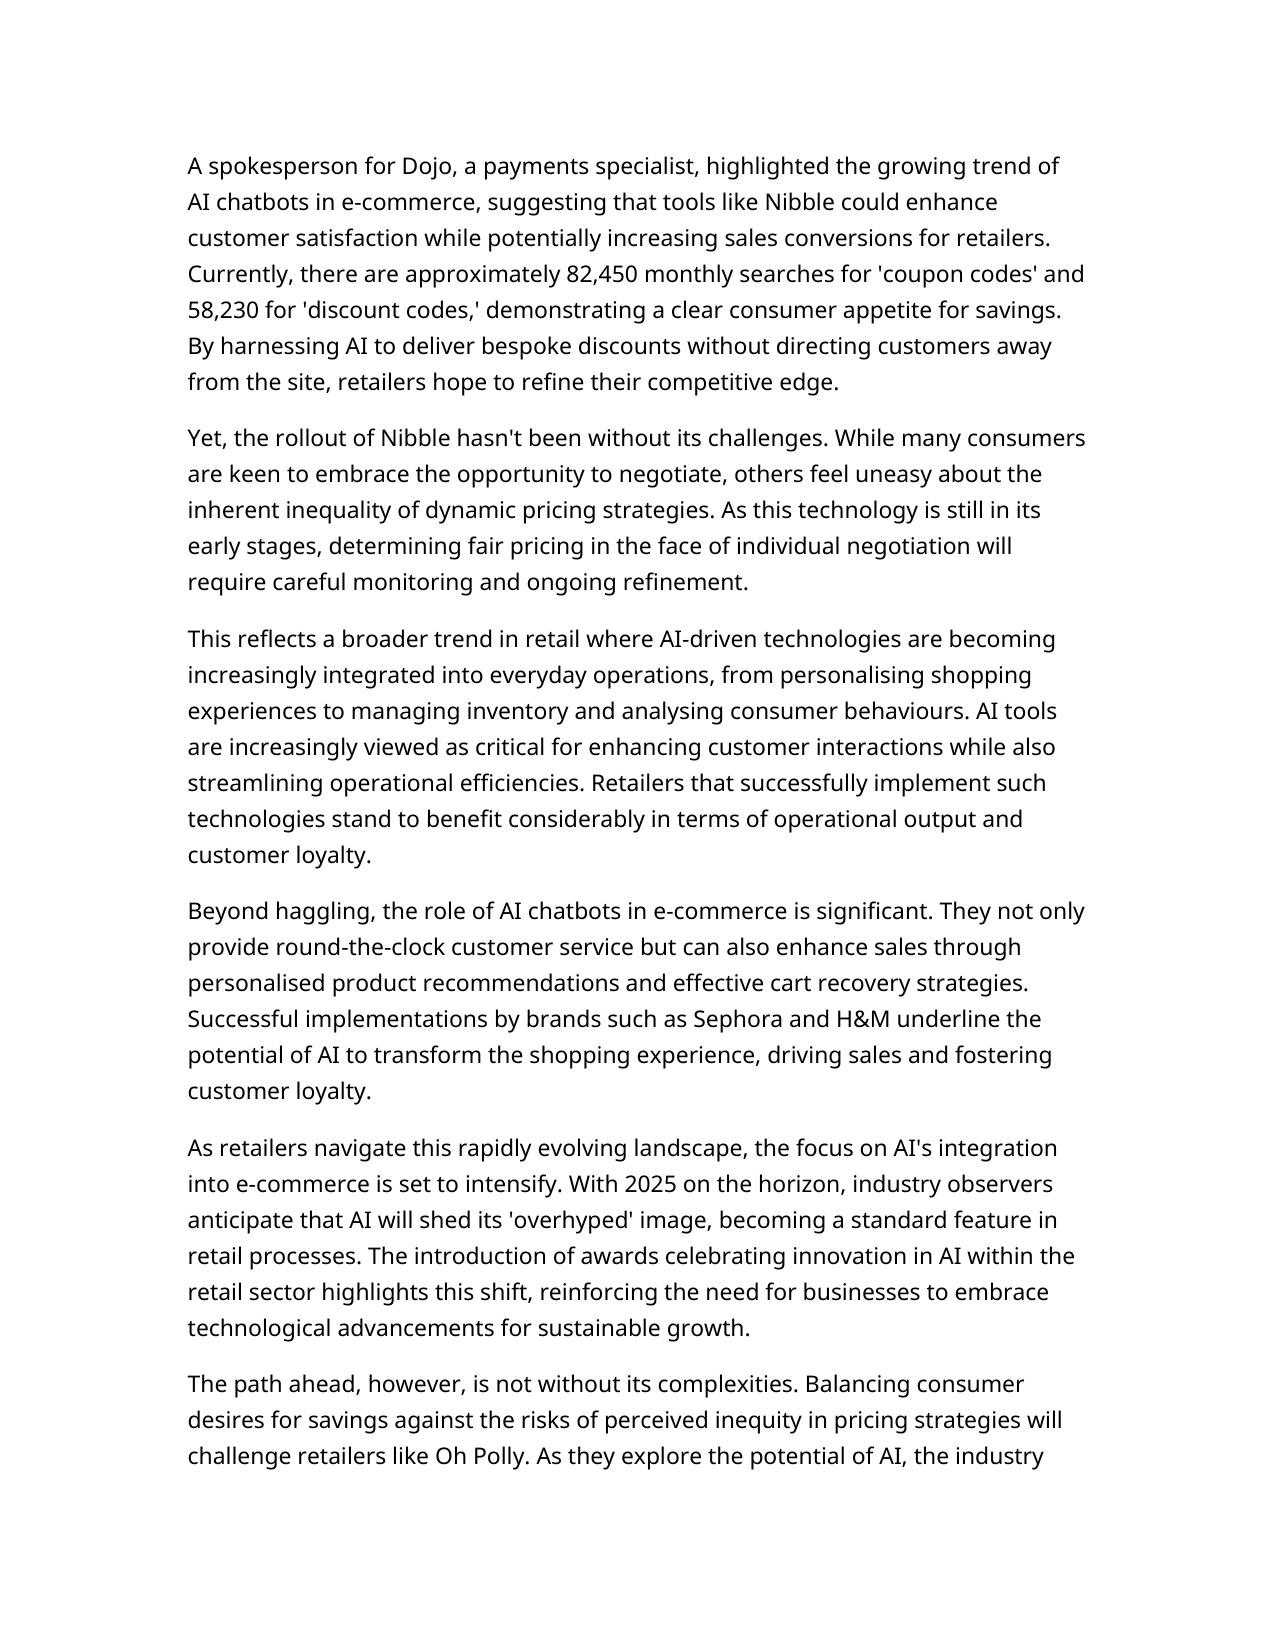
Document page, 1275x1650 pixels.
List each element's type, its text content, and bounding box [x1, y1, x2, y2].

text A spokesperson for Dojo, a payments specialist, highlighted the growing trend of AI chatbots in e-commerce, suggesting that tools like Nibble could enhance customer satisfaction while potentially increasing sales conversions for retailers. Currently, there are approximately 82,450 monthly searches for 'coupon codes' and 58,230 for 'discount codes,' demonstrating a clear consumer appetite for savings. By harnessing AI to deliver bespoke discounts without directing customers away from the site, retailers hope to refine their competitive edge. [187, 150, 1087, 397]
text As retailers navigate this rapidly evolving landscape, the focus on AI's integration into e-commerce is set to intensify. With 2025 on the horizon, industry observers anticipate that AI will shed its 'overhyped' image, becoming a standard feature in retail processes. The introduction of awards celebrating innovation in AI within the retail sector highlights this shift, reinforcing the need for businesses to embrace technological advancements for sustainable growth. [187, 1132, 1087, 1343]
text Yet, the rollout of Nibble hasn't been without its challenges. While many consumers are keen to embrace the opportunity to negotiate, others feel uneasy about the inherent inequality of dynamic pricing strategies. As this technology is still in its early stages, determining fair pricing in the face of individual negotiation will require careful monitoring and ongoing refinement. [187, 422, 1087, 597]
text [187, 1368, 1087, 1471]
text This reflects a broader trend in retail where AI-driven technologies are becoming increasingly integrated into everyday operations, from personalising shopping experiences to managing inventory and analysing consumer behaviours. AI tools are increasingly viewed as critical for enhancing customer interactions while also streamlining operational efficiencies. Retailers that successfully implement such technologies stand to benefit considerably in terms of operational output and customer loyalty. [187, 623, 1087, 870]
text Beyond haggling, the role of AI chatbots in e-commerce is significant. They not only provide round-the-clock customer service but can also enhance sales through personalised product recommendations and effective cart recovery strategies. Successful implementations by brands such as Sephora and H&M underline the potential of AI to transform the shopping experience, driving sales and fostering customer loyalty. [187, 895, 1087, 1106]
